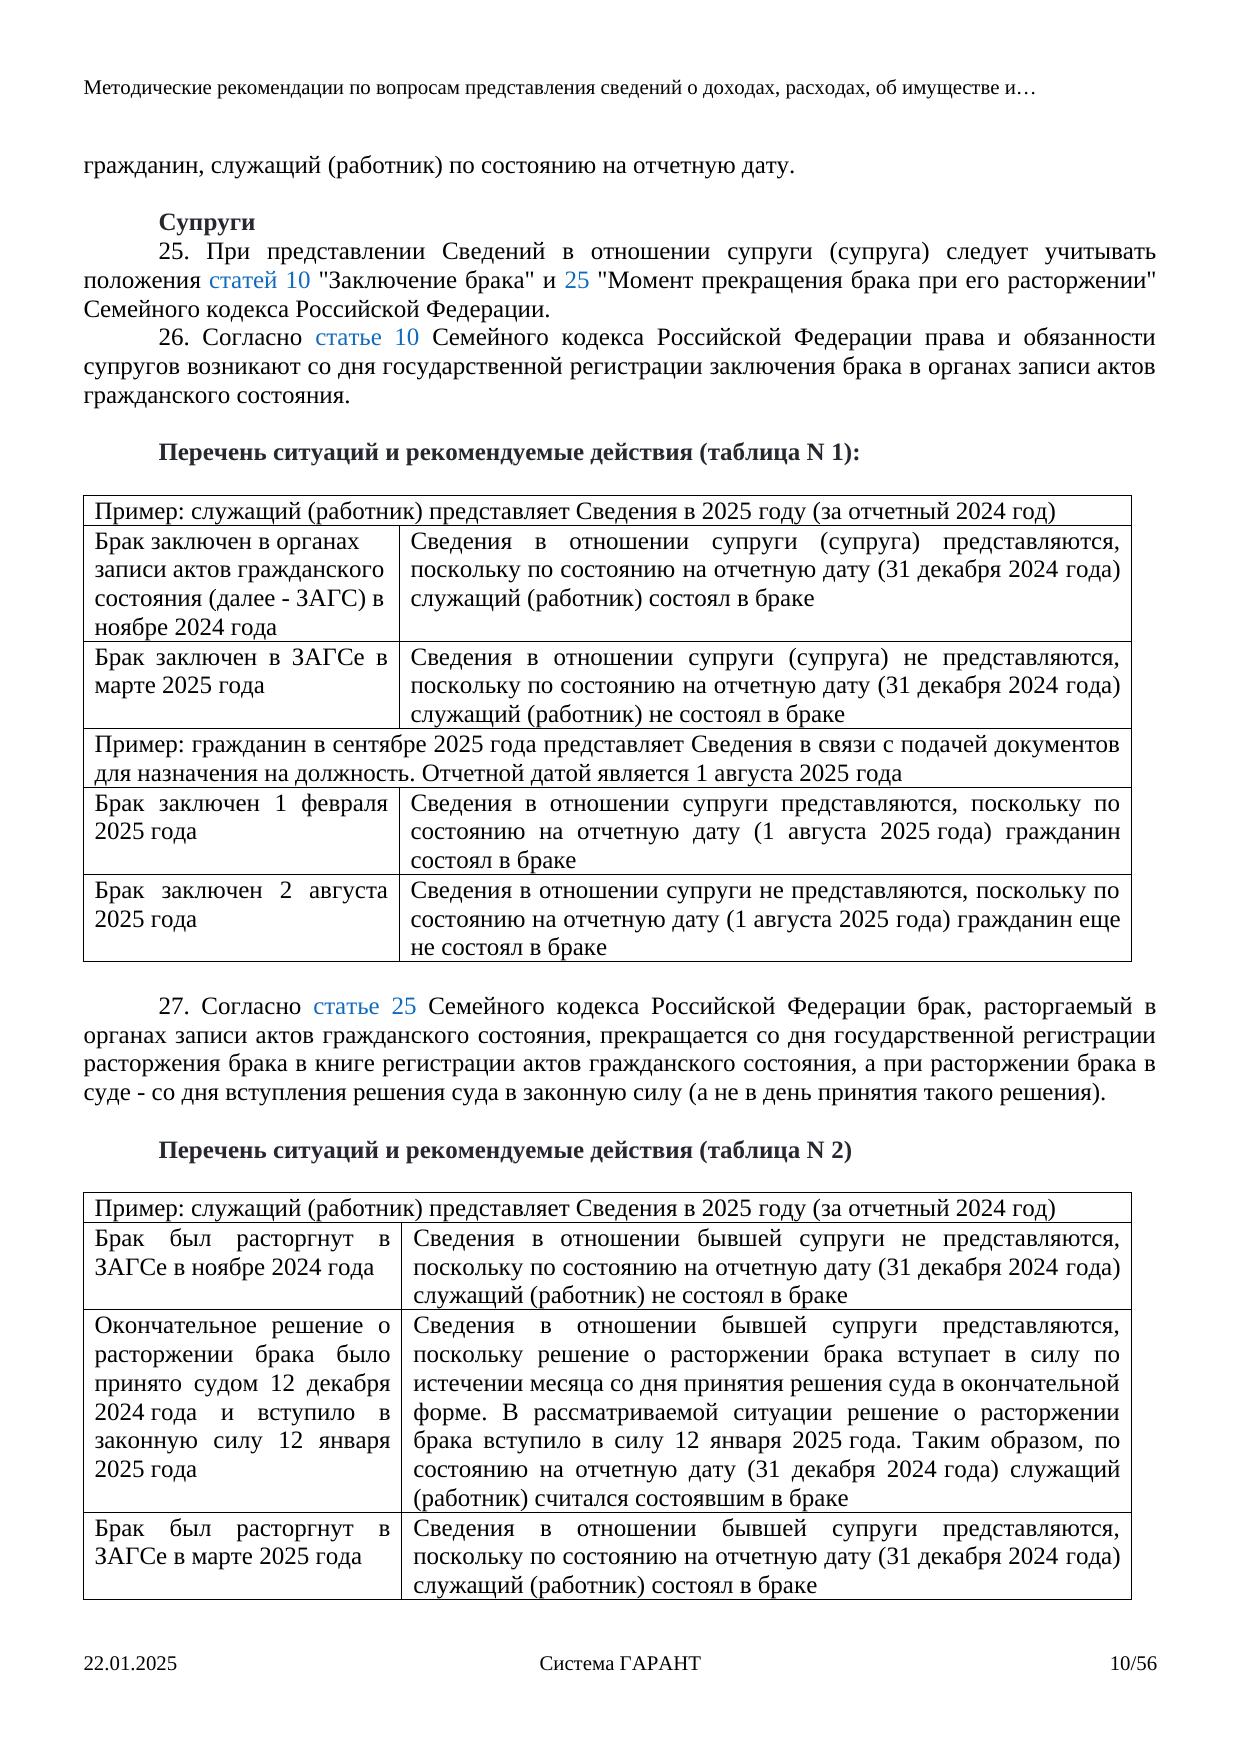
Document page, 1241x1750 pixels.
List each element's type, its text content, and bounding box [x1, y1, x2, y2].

table_cell Сведения в отношении бывшей супруги не представляются, поскольку по состоянию на отчетную дату (31 декабря 2024 года) служащий (работник) не состоял в браке [402, 1223, 1131, 1309]
table_cell Пример: гражданин в сентябре 2025 года представляет Сведения в связи с подачей документов для назначения на должность. Отчетной датой является 1 августа 2025 года [84, 729, 1131, 787]
text 26. Согласно статье 10 Семейного кодекса Российской Федерации права и обязанности супругов возникают со дня государственной регистрации заключения брака в органах записи актов гражданского состояния. [83, 322, 1157, 409]
table_header Пример: служащий (работник) представляет Сведения в 2025 году (за отчетный 2024 год) [84, 1193, 1131, 1222]
table_cell Сведения в отношении бывшей супруги представляются, поскольку по состоянию на отчетную дату (31 декабря 2024 года) служащий (работник) состоял в браке [402, 1513, 1131, 1599]
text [83, 150, 1157, 179]
table_cell Брак заключен в органах записи актов гражданского состояния (далее - ЗАГС) в ноябре 2024 года [84, 526, 399, 641]
table_cell Сведения в отношении бывшей супруги представляются, поскольку решение о расторжении брака вступает в силу по истечении месяца со дня принятия решения суда в окончательной форме. В рассматриваемой ситуации решение о расторжении брака вступило в силу 12 января 2025 года. Таким образом, по состоянию на отчетную дату (31 декабря 2024 года) служащий (работник) считался состоявшим в браке [402, 1310, 1131, 1512]
text Перечень ситуаций и рекомендуемые действия (таблица N 1): [83, 437, 1157, 466]
table_cell Брак заключен в ЗАГСе в марте 2025 года [84, 642, 399, 728]
table_cell Сведения в отношении супруги (супруга) представляются, поскольку по состоянию на отчетную дату (31 декабря 2024 года) служащий (работник) состоял в браке [400, 526, 1131, 641]
text Перечень ситуаций и рекомендуемые действия (таблица N 2) [83, 1135, 1157, 1163]
table_cell Брак был расторгнут в ЗАГСе в марте 2025 года [84, 1513, 401, 1599]
text Супруги [83, 207, 1157, 236]
table_cell Сведения в отношении супруги представляются, поскольку по состоянию на отчетную дату (1 августа 2025 года) гражданин состоял в браке [400, 788, 1131, 874]
table_cell Сведения в отношении супруги не представляются, поскольку по состоянию на отчетную дату (1 августа 2025 года) гражданин еще не состоял в браке [400, 875, 1131, 961]
table_header Пример: служащий (работник) представляет Сведения в 2025 году (за отчетный 2024 год) [84, 496, 1131, 525]
text 27. Согласно статье 25 Семейного кодекса Российской Федерации брак, расторгаемый в органах записи актов гражданского состояния, прекращается со дня государственной регистрации расторжения брака в книге регистрации актов гражданского состояния, а при расторжении брака в суде - со дня вступления решения суда в законную силу (а не в день принятия такого решения). [83, 991, 1157, 1106]
table_cell Брак был расторгнут в ЗАГСе в ноябре 2024 года [84, 1223, 401, 1309]
text 25. При представлении Сведений в отношении супруги (супруга) следует учитывать положения статей 10 "Заключение брака" и 25 "Момент прекращения брака при его расторжении" Семейного кодекса Российской Федерации. [83, 236, 1157, 322]
table_cell Окончательное решение о расторжении брака было принято судом 12 декабря 2024 года и вступило в законную силу 12 января 2025 года [84, 1310, 401, 1512]
table_cell Брак заключен 2 августа 2025 года [84, 875, 399, 961]
table_cell Брак заключен 1 февраля 2025 года [84, 788, 399, 874]
table_cell Сведения в отношении супруги (супруга) не представляются, поскольку по состоянию на отчетную дату (31 декабря 2024 года) служащий (работник) не состоял в браке [400, 642, 1131, 728]
